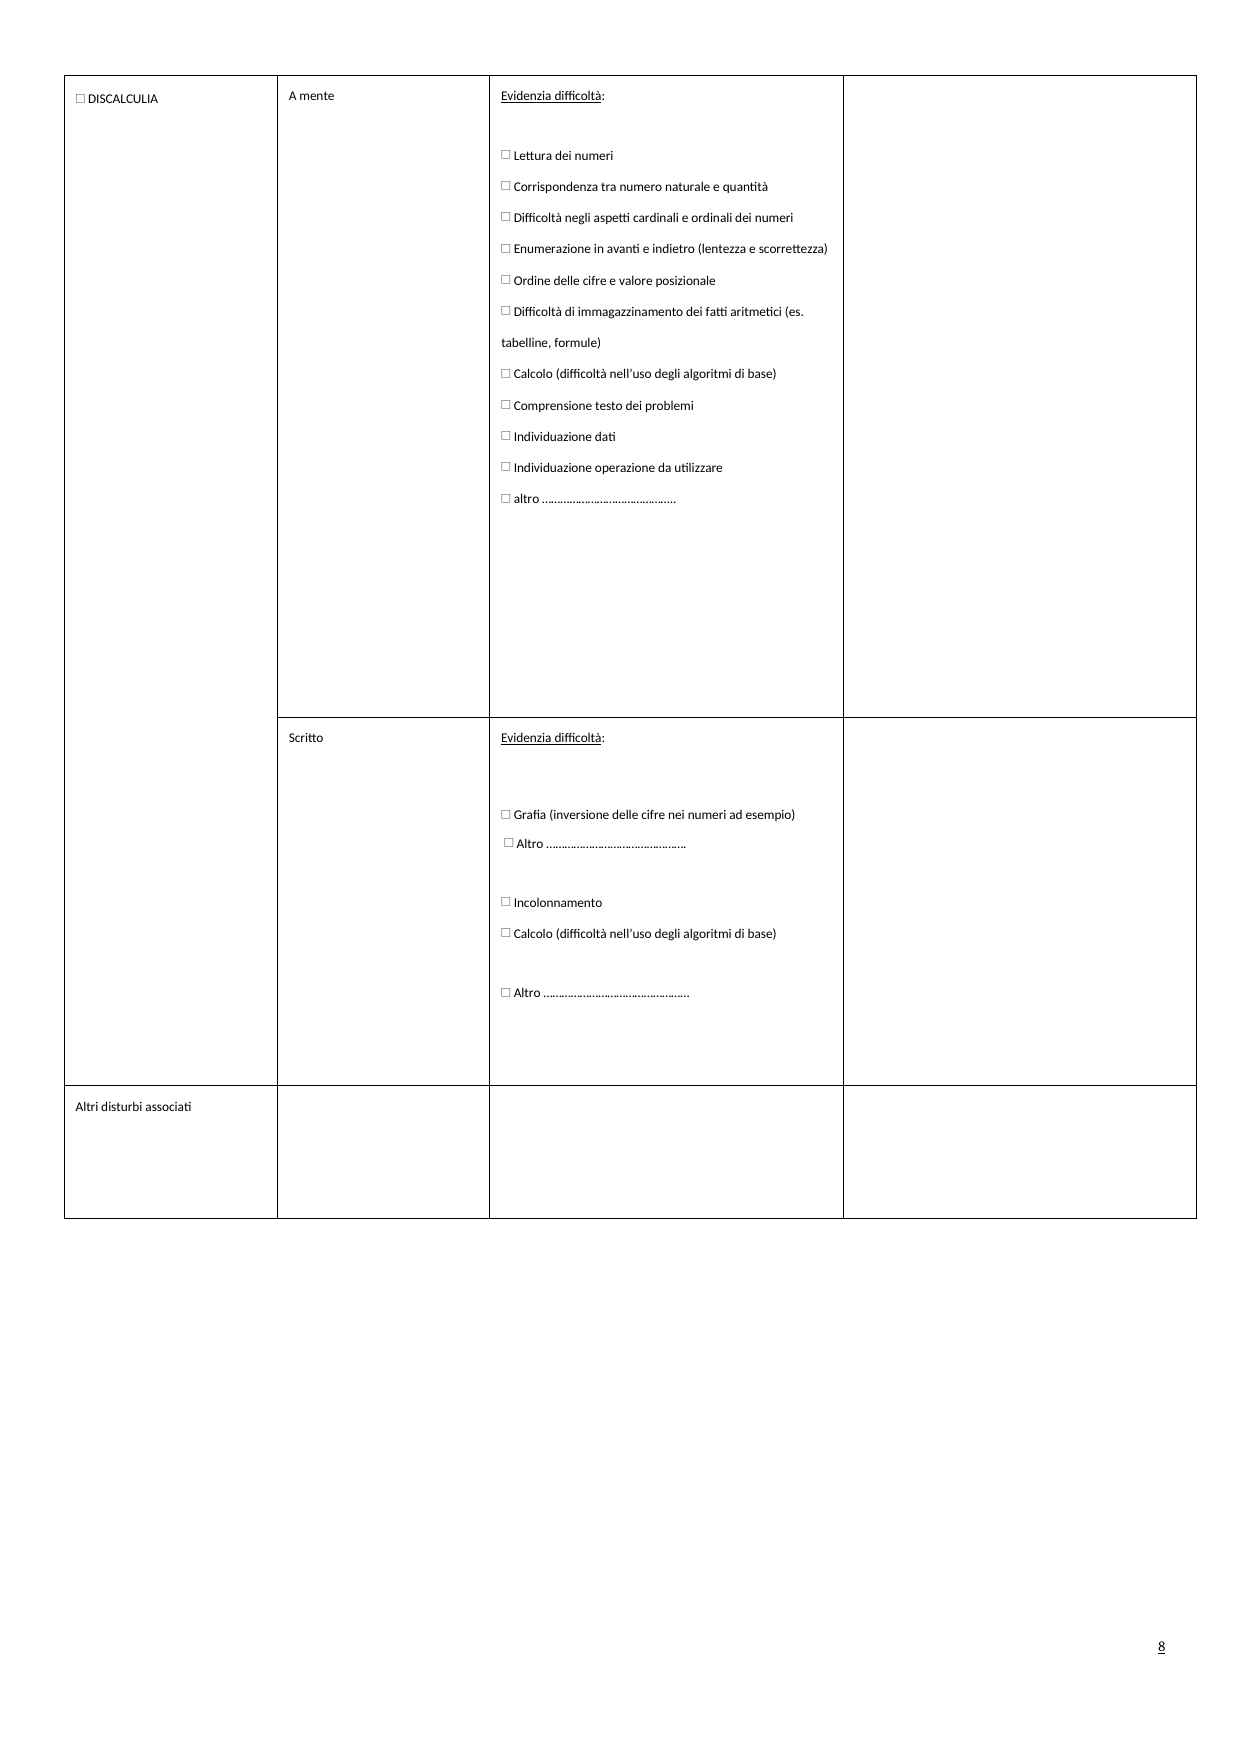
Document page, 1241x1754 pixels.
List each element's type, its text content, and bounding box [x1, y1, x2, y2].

table_cell Altri disturbi associati [65, 1086, 277, 1218]
table_cell Scritto [278, 718, 489, 1085]
table_cell A mente [278, 76, 489, 717]
table_cell Evidenzia difficoltà: 🗆 Grafia (inversione delle cifre nei numeri ad esempio) 🗆 Altro ………………………………………. 🗆 Incolonnamento 🗆 Calcolo (difficoltà nell’uso degli algoritmi di base) 🗆 Altro ………………………………………… [490, 718, 843, 1085]
table_cell [844, 718, 1196, 1085]
table_cell [490, 1086, 843, 1218]
table_cell [844, 1086, 1196, 1218]
table_cell Calcolo 🗆 DISCALCULIA [65, 76, 277, 1085]
table_cell [278, 1086, 489, 1218]
table_cell [844, 76, 1196, 717]
table_cell Evidenzia difficoltà: 🗆 Lettura dei numeri 🗆 Corrispondenza tra numero naturale e quantità 🗆 Difficoltà negli aspetti cardinali e ordinali dei numeri 🗆 Enumerazione in avanti e indietro (lentezza e scorrettezza) 🗆 Ordine delle cifre e valore posizionale 🗆 Difficoltà di immagazzinamento dei fatti aritmetici (es. tabelline, formule) 🗆 Calcolo (difficoltà nell’uso degli algoritmi di base) 🗆 Comprensione testo dei problemi 🗆 Individuazione dati 🗆 Individuazione operazione da utilizzare 🗆 altro …………………………………….. [490, 76, 843, 717]
